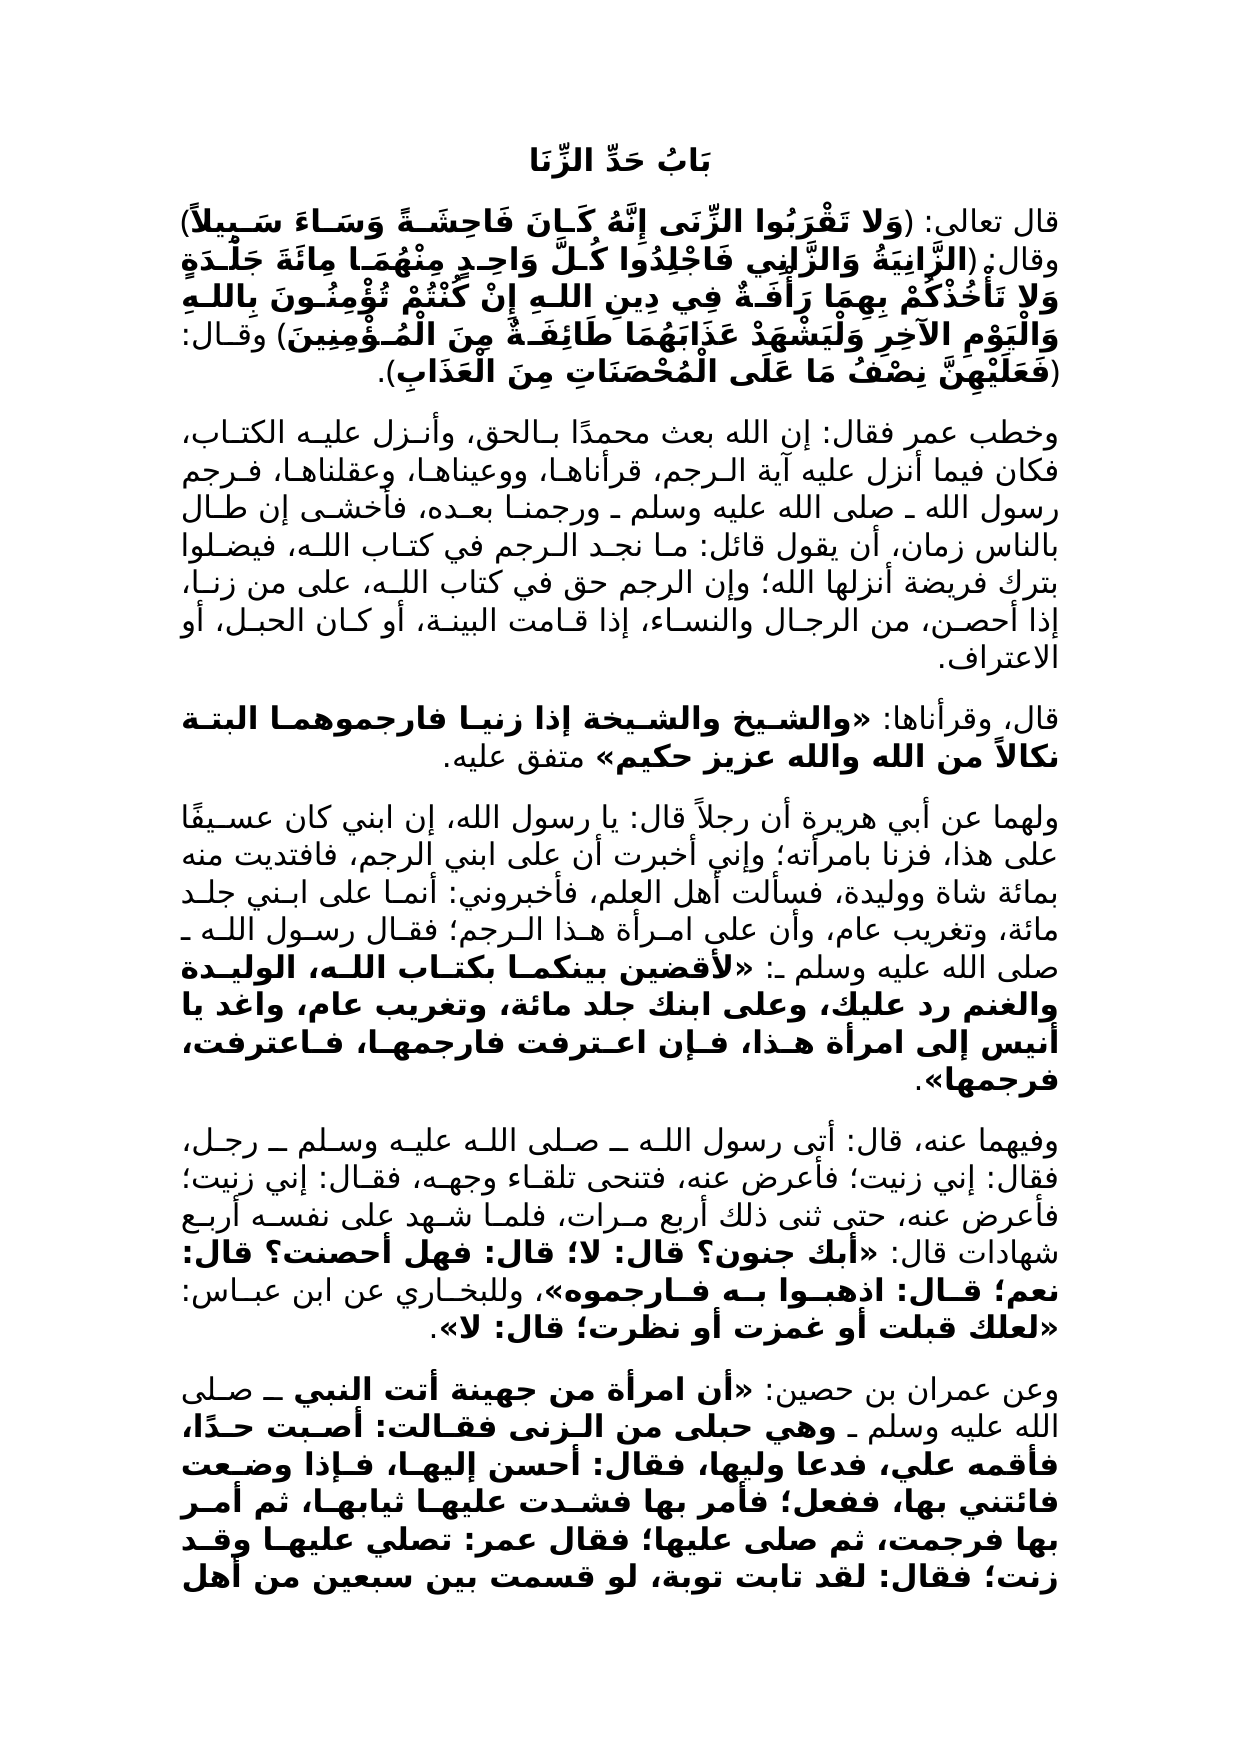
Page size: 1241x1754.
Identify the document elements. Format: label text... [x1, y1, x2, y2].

text ولهما عن أبي هريرة أن رجلاً قال: يا رسول الله، إن ابني كان عسيفًا على هذا، فزنا بامرأته؛ وإني أخبرت أن على ابني الرجم، فافتديت منه بمائة شاة ووليدة، فسألت أهل العلم، فأخبروني: أنما على ابني جلد مائة، وتغريب عام، وأن على امرأة هذا الرجم؛ فقال رسول الله ـ صلى الله عليه وسلم ـ: «لأقضين بينكما بكتاب الله، الوليدة والغنم رد عليك، وعلى ابنك جلد مائة، وتغريب عام، واغد يا أنيس إلى امرأة هذا، فإن اعترفت فارجمها، فاعترفت، فرجمها». [181, 798, 1059, 1098]
text وفيهما عنه، قال: أتى رسول الله ـ صلى الله عليه وسلم ـ رجل، فقال: إني زنيت؛ فأعرض عنه، فتنحى تلقاء وجهه، فقال: إني زنيت؛ فأعرض عنه، حتى ثنى ذلك أربع مرات، فلما شهد على نفسه أربع شهادات قال: «أبك جنون؟ قال: لا؛ قال: فهل أحصنت؟ قال: نعم؛ قال: اذهبوا به فارجموه»، وللبخاري عن ابن عباس: «لعلك قبلت أو غمزت أو نظرت؛ قال: لا». [181, 1121, 1059, 1346]
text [181, 1370, 1059, 1595]
text قال تعالى: ﴿وَلا تَقْرَبُوا الزِّنَى إِنَّهُ كَانَ فَاحِشَةً وَسَاءَ سَبِيلاً﴾ وقال: ﴿الزَّانِيَةُ وَالزَّانِي فَاجْلِدُوا كُلَّ وَاحِدٍ مِنْهُمَا مِائَةَ جَلْدَةٍ وَلا تَأْخُذْكُمْ بِهِمَا رَأْفَةٌ فِي دِينِ اللهِ إِنْ كُنْتُمْ تُؤْمِنُونَ بِاللهِ وَالْيَوْمِ الآخِرِ وَلْيَشْهَدْ عَذَابَهُمَا طَائِفَةٌ مِنَ الْمُؤْمِنِينَ﴾ وقال: ﴿فَعَلَيْهِنَّ نِصْفُ مَا عَلَى الْمُحْصَنَاتِ مِنَ الْعَذَابِ﴾. [181, 202, 1059, 390]
text بَابُ حَدِّ الزِّنَا [181, 142, 1059, 179]
text وخطب عمر فقال: إن الله بعث محمدًا بالحق، وأنزل عليه الكتاب، فكان فيما أنزل عليه آية الرجم، قرأناها، ووعيناها، وعقلناها، فرجم رسول الله ـ صلى الله عليه وسلم ـ ورجمنا بعده، فأخشى إن طال بالناس زمان، أن يقول قائل: ما نجد الرجم في كتاب الله، فيضلوا بترك فريضة أنزلها الله؛ وإن الرجم حق في كتاب الله، على من زنا، إذا أحصن، من الرجال والنساء، إذا قامت البينة، أو كان الحبل، أو الاعتراف. [181, 413, 1059, 676]
text قال، وقرأناها: «والشيخ والشيخة إذا زنيا فارجموهما البتة نكالاً من الله والله عزيز حكيم» متفق عليه. [181, 699, 1059, 774]
